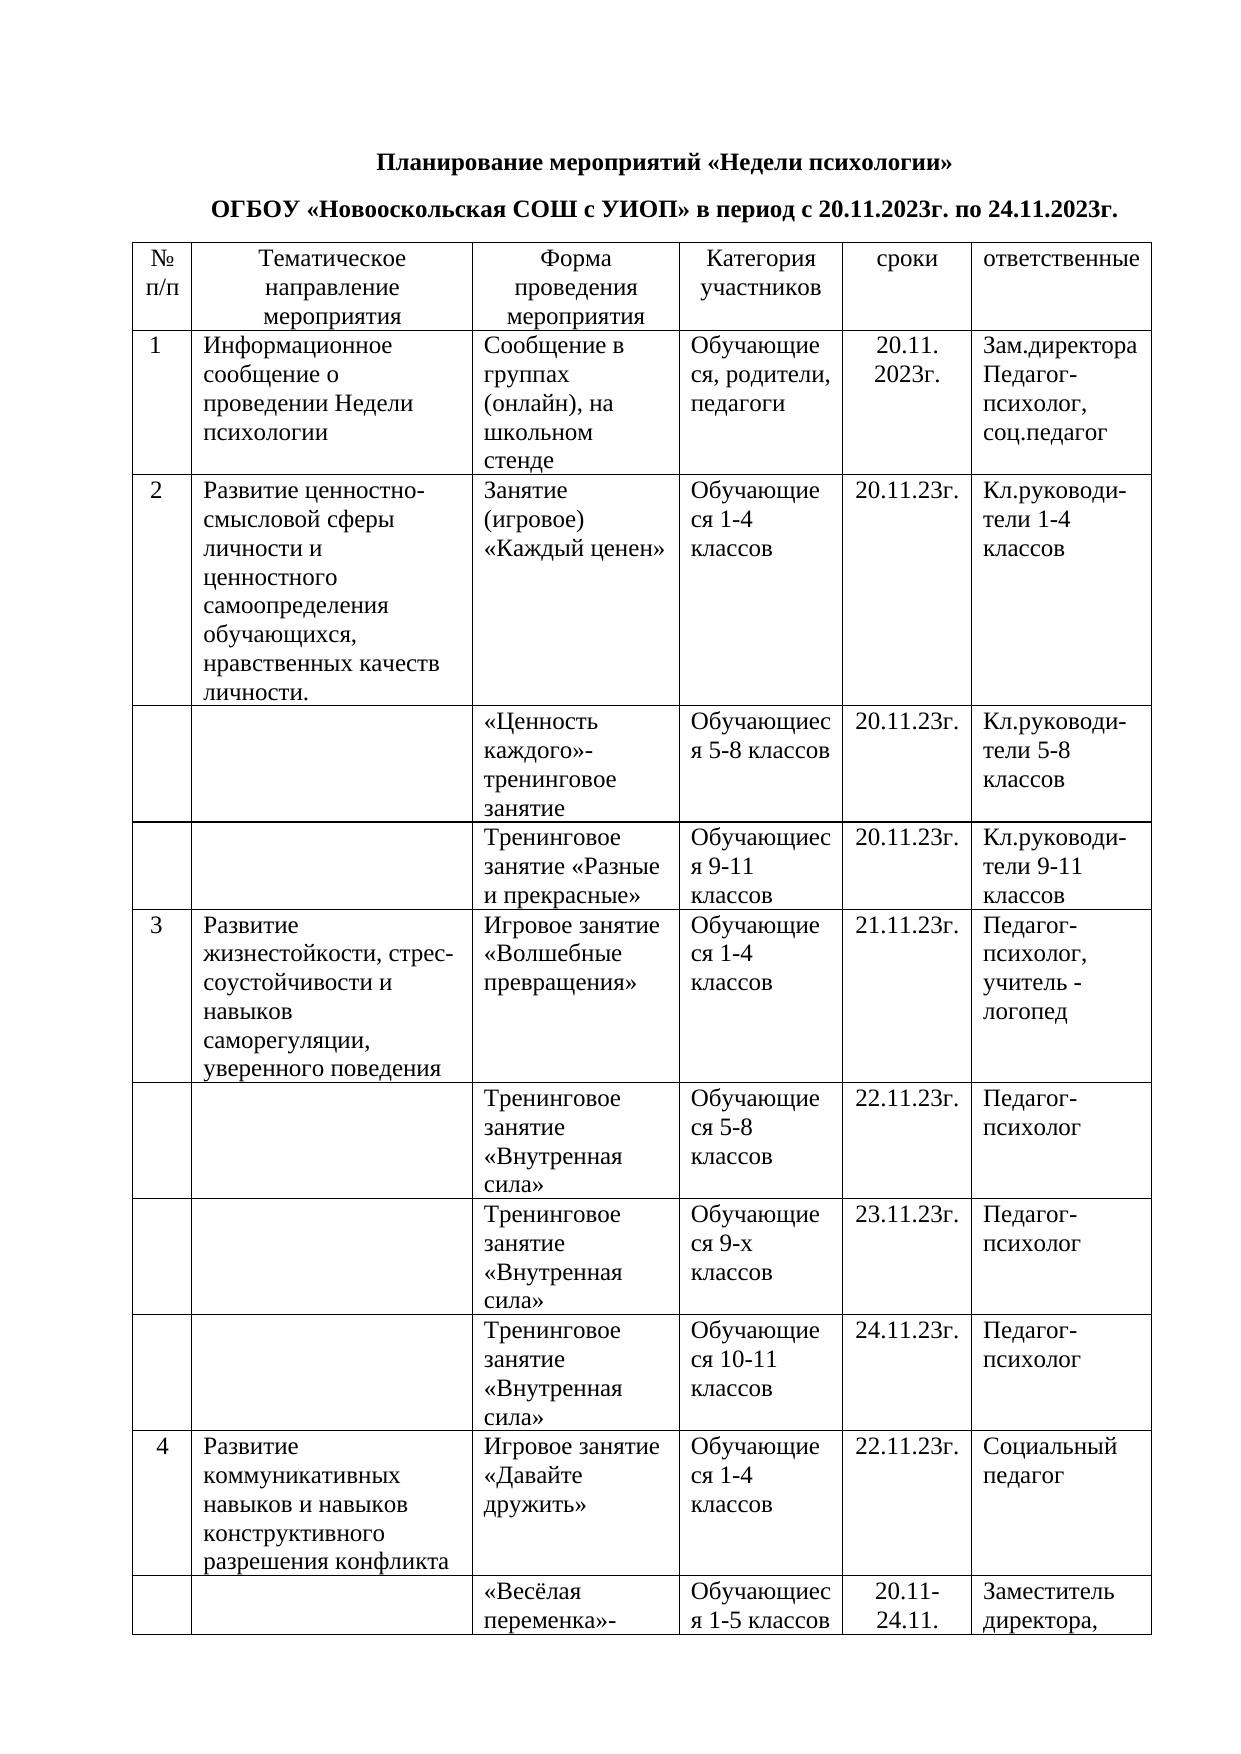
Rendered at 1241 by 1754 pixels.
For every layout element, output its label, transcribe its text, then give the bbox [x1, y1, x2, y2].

table_cell 1 [133, 331, 191, 474]
table_cell 24.11.23г. [843, 1315, 971, 1430]
table_cell 20.11. 2023г. [843, 331, 971, 474]
table_header сроки [843, 243, 971, 329]
table_cell Обучающие ся 10-11 классов [680, 1315, 842, 1430]
table_cell Обучающие ся 1-4 классов [680, 910, 842, 1082]
table_cell [133, 706, 191, 821]
table_cell [192, 823, 472, 909]
table_cell 22.11.23г. [843, 1431, 971, 1575]
table_cell Социальный педагог [972, 1431, 1151, 1575]
table_cell 2 [133, 475, 191, 705]
table_cell 23.11.23г. [843, 1199, 971, 1314]
table_cell Педагог-психолог [972, 1315, 1151, 1430]
table_cell [133, 1576, 191, 1634]
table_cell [473, 1576, 679, 1634]
table_header № п/п [133, 243, 191, 329]
table_cell Обучающие ся 1-4 классов [680, 475, 842, 705]
table_cell Обучающиеся 9-11 классов [680, 823, 842, 909]
table_cell Педагог-психолог [972, 1199, 1151, 1314]
table_cell 21.11.23г. [843, 910, 971, 1082]
table_cell [192, 1083, 472, 1198]
table_cell 20.11.23г. [843, 823, 971, 909]
table_cell [192, 1576, 472, 1634]
table_cell Педагог-психолог [972, 1083, 1151, 1198]
table_cell Тренинговое занятие «Внутренная сила» [473, 1083, 679, 1198]
table_cell [133, 823, 191, 909]
table_cell 20.11.23г. [843, 706, 971, 821]
table_cell Сообщение в группах (онлайн), на школьном стенде [473, 331, 679, 474]
table_cell [133, 1315, 191, 1430]
table_cell Тренинговое занятие «Внутренная сила» [473, 1315, 679, 1430]
table_cell Занятие (игровое) «Каждый ценен» [473, 475, 679, 705]
table_cell 20.11.23г. [843, 475, 971, 705]
table_cell [192, 706, 472, 821]
table_cell «Ценность каждого»-тренинговое занятие [473, 706, 679, 821]
text Планирование мероприятий «Недели психологии» [177, 147, 1152, 176]
table_header Форма проведения мероприятия [473, 243, 679, 329]
table_cell Обучающие ся 9-х классов [680, 1199, 842, 1314]
table_cell Кл.руководи-тели 9-11 классов [972, 823, 1151, 909]
table_cell 3 [133, 910, 191, 1082]
table_cell Тренинговое занятие «Разные и прекрасные» [473, 823, 679, 909]
table_cell Обучающиеся 5-8 классов [680, 706, 842, 821]
table_cell [192, 1315, 472, 1430]
table_cell Информационное сообщение о проведении Недели психологии [192, 331, 472, 474]
table_cell Обучающие ся 1-4 классов [680, 1431, 842, 1575]
table_cell Развитие ценностно-смысловой сферы личности и ценностного самоопределения обучающихся, нравственных качеств личности. [192, 475, 472, 705]
table_cell [133, 1083, 191, 1198]
table_cell Обучающие ся, родители, педагоги [680, 331, 842, 474]
table_header Тематическое направление мероприятия [192, 243, 472, 329]
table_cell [680, 1576, 842, 1634]
table_cell [192, 1199, 472, 1314]
table_cell Тренинговое занятие «Внутренная сила» [473, 1199, 679, 1314]
table_cell Обучающие ся 5-8 классов [680, 1083, 842, 1198]
table_cell Игровое занятие «Давайте дружить» [473, 1431, 679, 1575]
table_header ответственные [972, 243, 1151, 329]
table_cell [133, 1199, 191, 1314]
text ОГБОУ «Новооскольская СОШ с УИОП» в период с 20.11.2023г. по 24.11.2023г. [177, 194, 1152, 223]
table_cell Педагог-психолог, учитель - логопед [972, 910, 1151, 1082]
table_cell 4 [133, 1431, 191, 1575]
table_header Категория участников [680, 243, 842, 329]
table_cell Развитие коммуникативных навыков и навыков конструктивного разрешения конфликта [192, 1431, 472, 1575]
table_cell Развитие жизнестойкости, стрес-соустойчивости и навыков саморегуляции, уверенного поведения [192, 910, 472, 1082]
table_cell Кл.руководи-тели 5-8 классов [972, 706, 1151, 821]
table_cell Кл.руководи-тели 1-4 классов [972, 475, 1151, 705]
table_cell 20.11-24.11. 2023г. [843, 1576, 971, 1634]
table_cell Зам.директора Педагог-психолог, соц.педагог [972, 331, 1151, 474]
table_cell Игровое занятие «Волшебные превращения» [473, 910, 679, 1082]
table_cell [972, 1576, 1151, 1634]
table_cell 22.11.23г. [843, 1083, 971, 1198]
